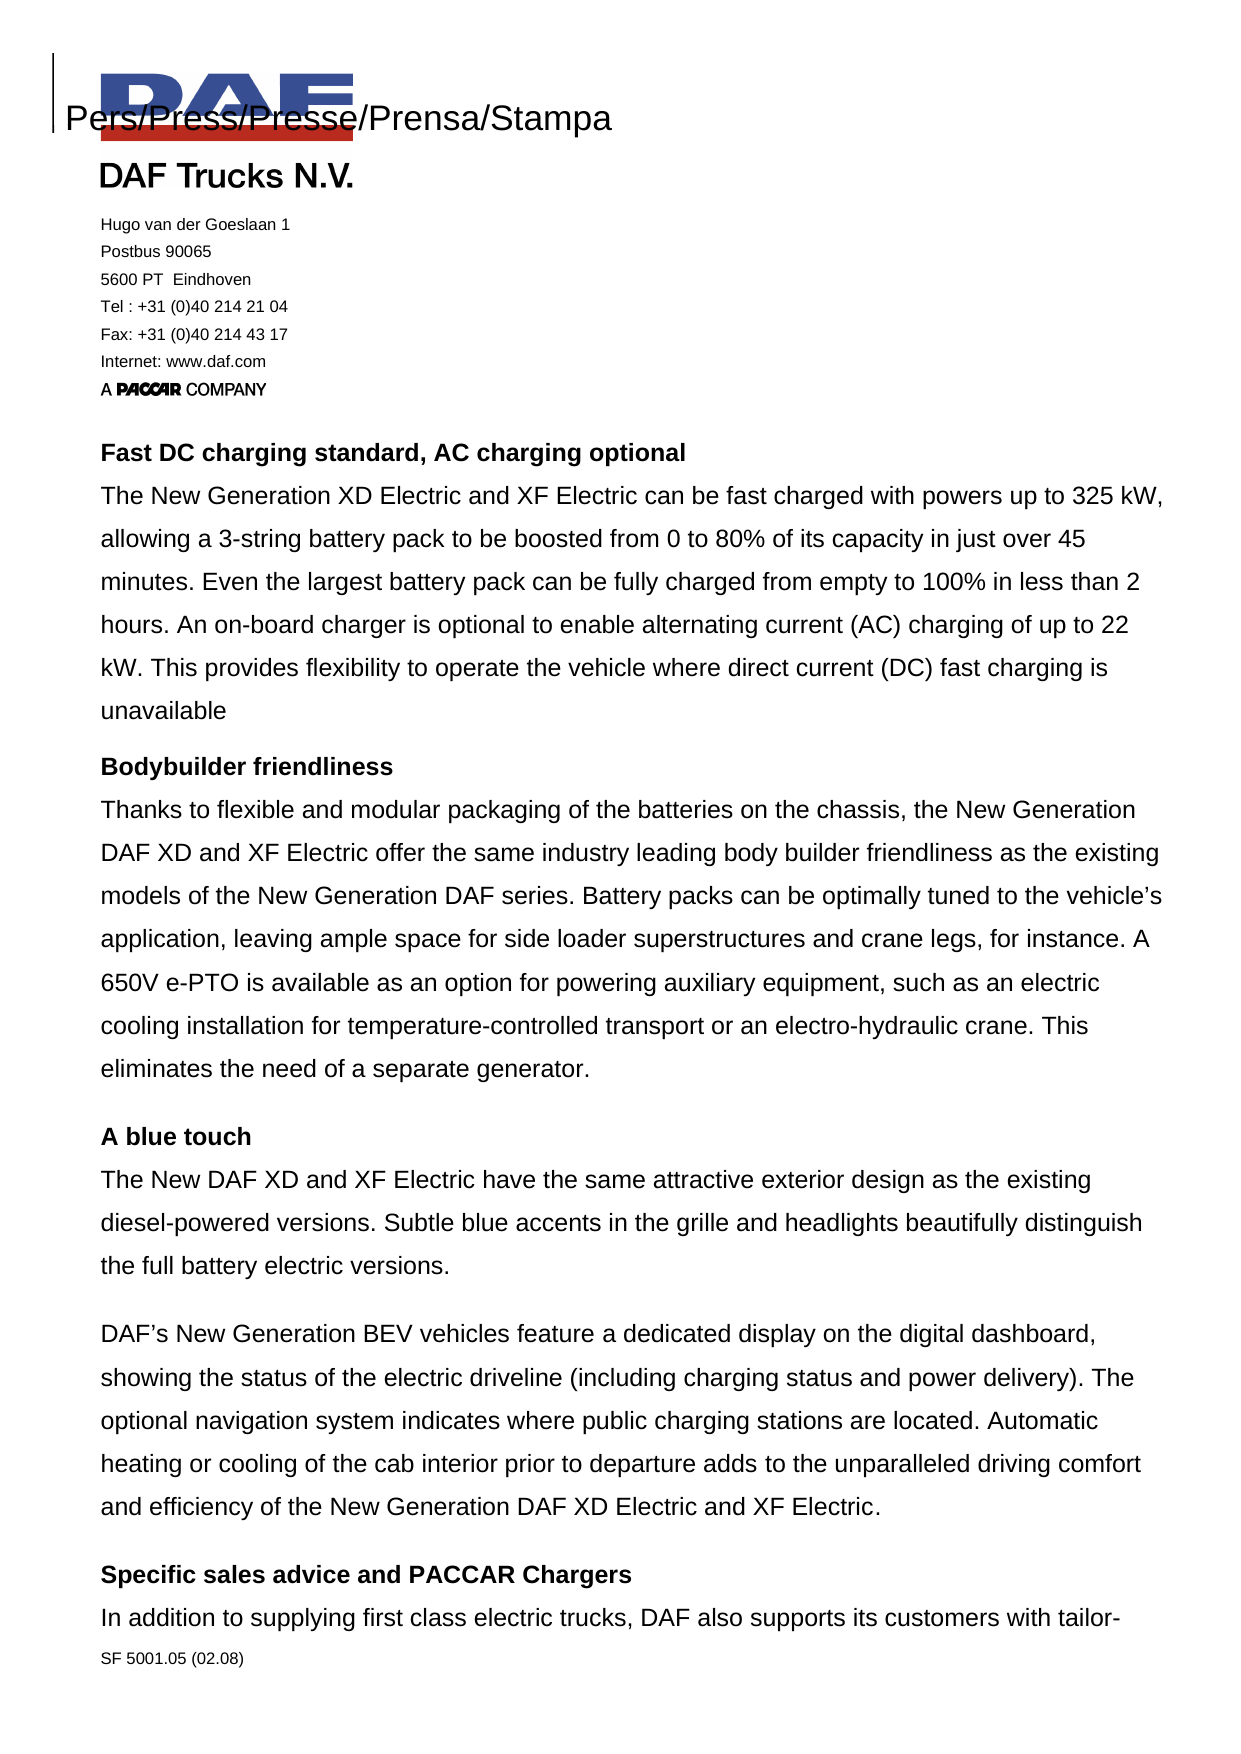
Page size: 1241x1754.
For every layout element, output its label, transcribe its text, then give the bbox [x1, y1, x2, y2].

picture [343, 121, 353, 128]
text DAF’s New Generation BEV vehicles feature a dedicated display on the digital dashboard, showing the status of the electric driveline (including charging status and power delivery). The optional navigation system indicates where public charging stations are located. Automatic heating or cooling of the cab interior prior to departure adds to the unparalleled driving comfort and efficiency of the New Generation DAF XD Electric and XF Electric. [100, 1319, 1169, 1521]
text Bodybuilder friendliness Thanks to flexible and modular packaging of the batteries on the chassis, the New Generation DAF XD and XF Electric offer the same industry leading body builder friendliness as the existing models of the New Generation DAF series. Battery packs can be optimally tuned to the vehicle’s application, leaving ample space for side loader superstructures and crane legs, for instance. A 650V e-PTO is available as an option for powering auxiliary equipment, such as an electric cooling installation for temperature-controlled transport or an electro-hydraulic crane. This eliminates the need of a separate generator. [100, 752, 1169, 1083]
picture [100, 382, 267, 396]
picture [100, 73, 353, 188]
picture [343, 113, 353, 119]
text Fast DC charging standard, AC charging optional The New Generation XD Electric and XF Electric can be fast charged with powers up to 325 kW, allowing a 3-string battery pack to be boosted from 0 to 80% of its capacity in just over 45 minutes. Even the largest battery pack can be fully charged from empty to 100% in less than 2 hours. An on-board charger is optional to enable alternating current (AC) charging of up to 22 kW. This provides flexibility to operate the vehicle where direct current (DC) fast charging is unavailable [100, 438, 1169, 725]
text A blue touch The New DAF XD and XF Electric have the same attractive exterior design as the existing diesel-powered versions. Subtle blue accents in the grille and headlights beautifully distinguish the full battery electric versions. [100, 1122, 1169, 1280]
